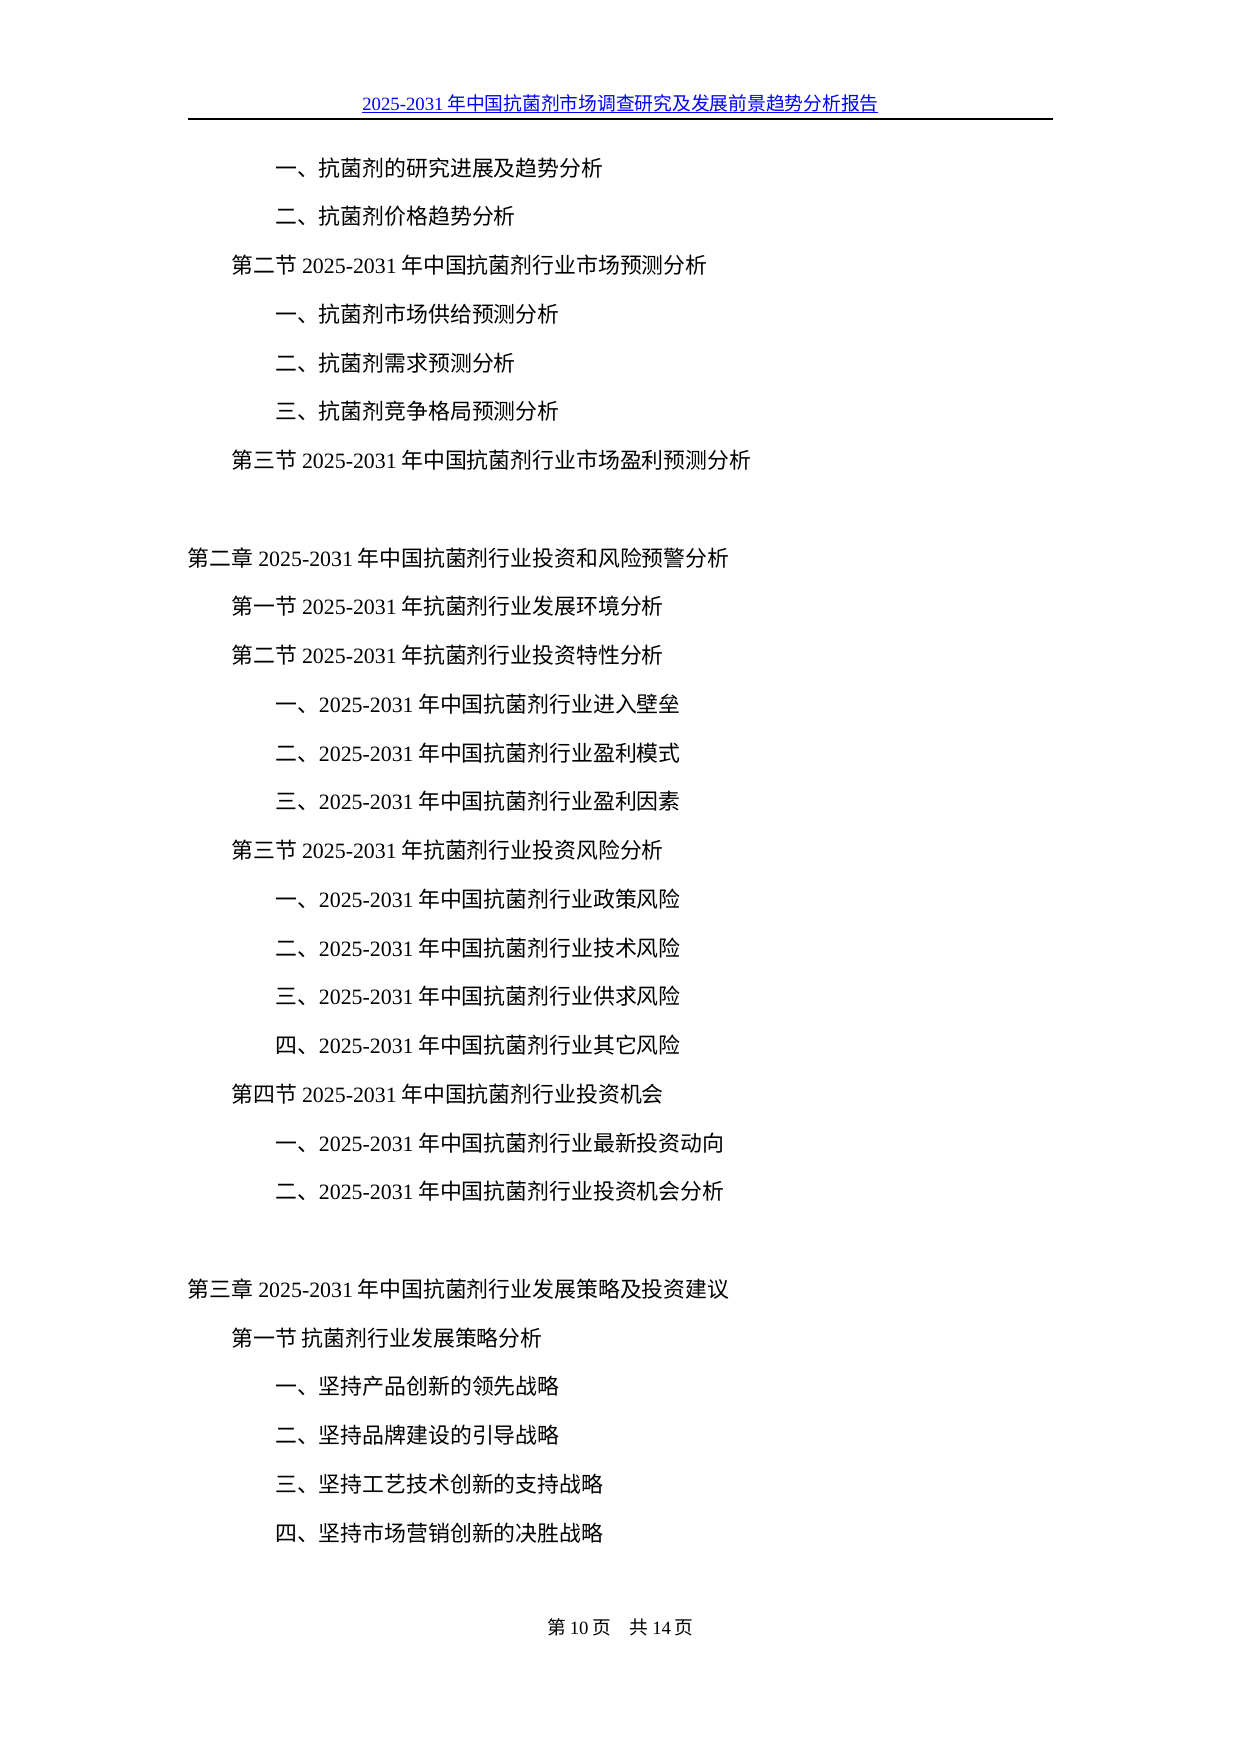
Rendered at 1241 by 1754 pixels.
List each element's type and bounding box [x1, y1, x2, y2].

text [187, 150, 1053, 1548]
